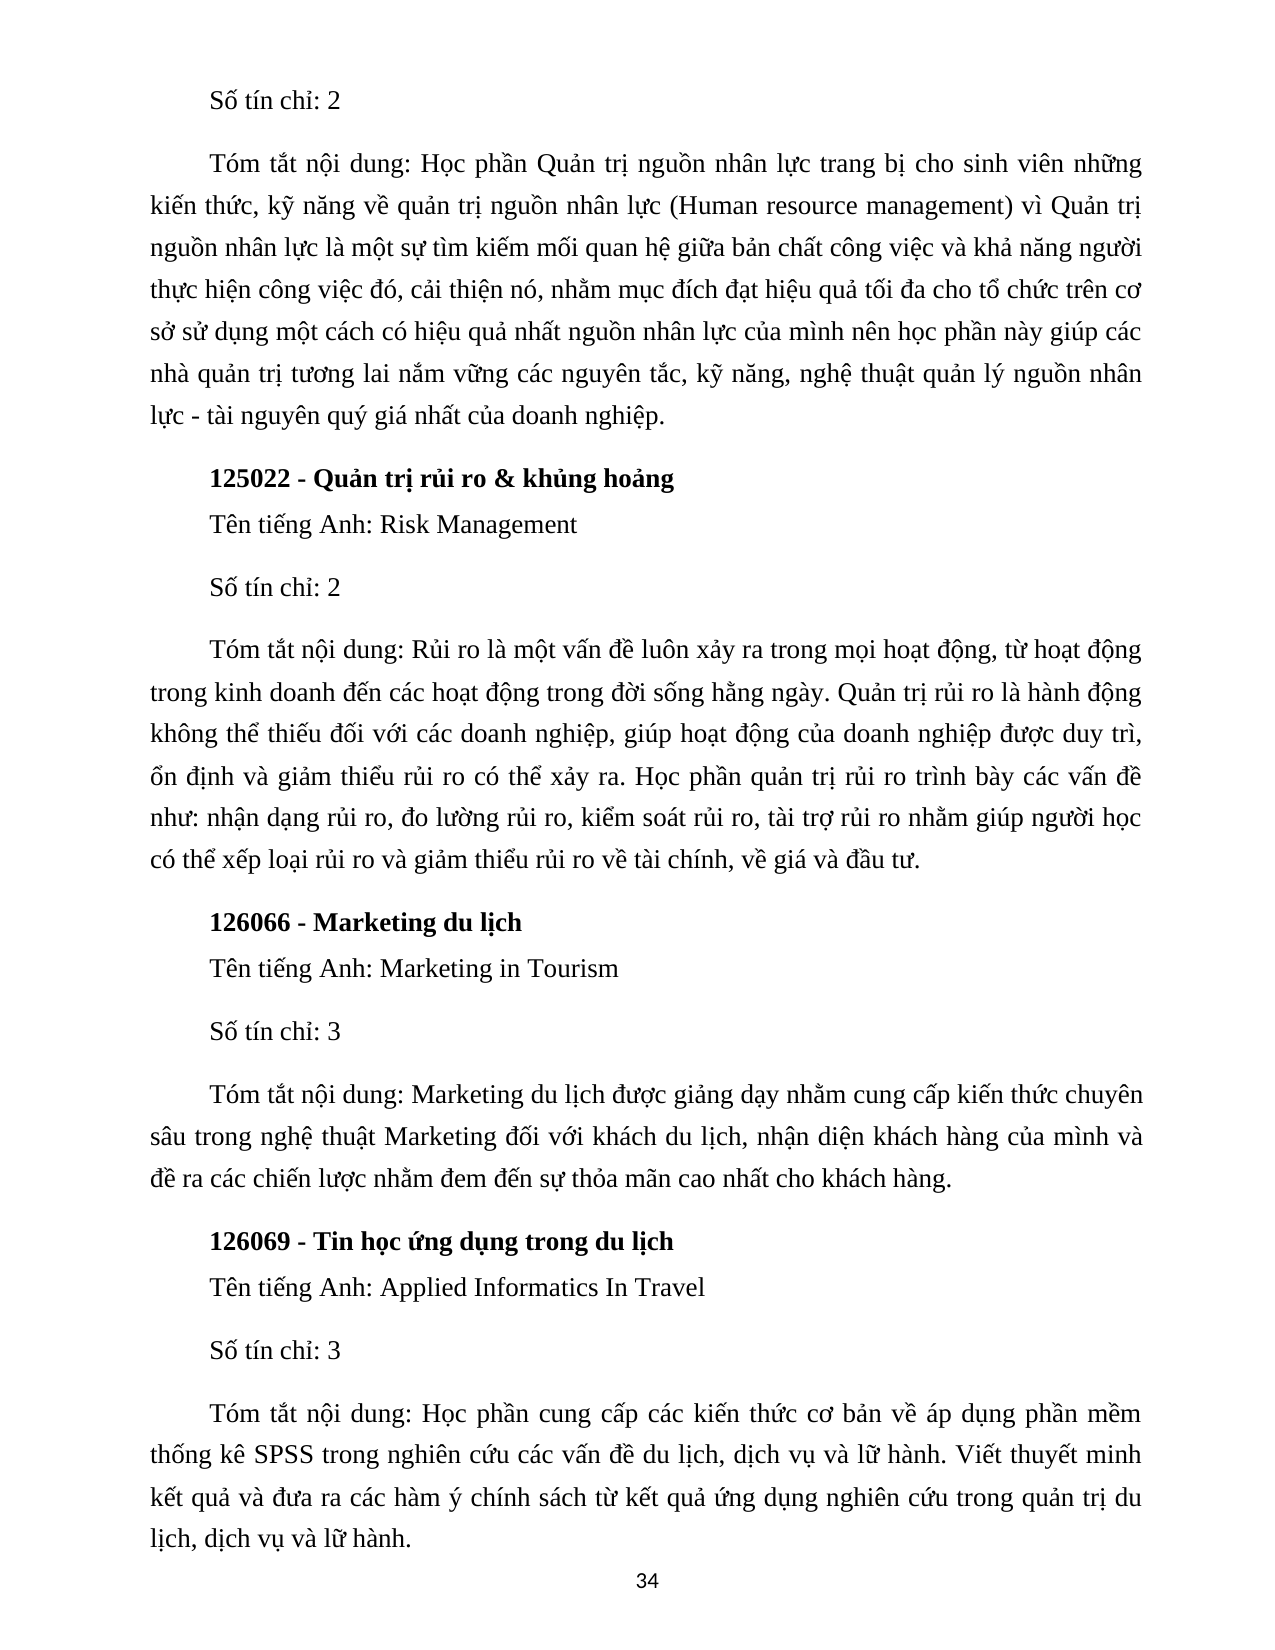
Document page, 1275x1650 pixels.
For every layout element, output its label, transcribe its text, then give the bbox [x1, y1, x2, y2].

subtitle 125022 - Quản trị rủi ro & khủng hoảng [150, 462, 1144, 493]
text Số tín chỉ: 3 [150, 1015, 1144, 1046]
text Tóm tắt nội dung: Marketing du lịch được giảng dạy nhằm cung cấp kiến thức chuyên sâu trong nghệ thuật Marketing đối với khách du lịch, nhận diện khách hàng của mình và đề ra các chiến lược nhằm đem đến sự thỏa mãn cao nhất cho khách hàng. [150, 1078, 1144, 1193]
text Tóm tắt nội dung: Rủi ro là một vấn đề luôn xảy ra trong mọi hoạt động, từ hoạt động trong kinh doanh đến các hoạt động trong đời sống hằng ngày. Quản trị rủi ro là hành động không thể thiếu đối với các doanh nghiệp, giúp hoạt động của doanh nghiệp được duy trì, ổn định và giảm thiểu rủi ro có thể xảy ra. Học phần quản trị rủi ro trình bày các vấn đề như: nhận dạng rủi ro, đo lường rủi ro, kiểm soát rủi ro, tài trợ rủi ro nhằm giúp người học có thể xếp loại rủi ro và giảm thiểu rủi ro về tài chính, về giá và đầu tư. [150, 634, 1144, 875]
text Tóm tắt nội dung: Học phần Quản trị nguồn nhân lực trang bị cho sinh viên những kiến thức, kỹ năng về quản trị nguồn nhân lực (Human resource management) vì Quản trị nguồn nhân lực là một sự tìm kiếm mối quan hệ giữa bản chất công việc và khả năng người thực hiện công việc đó, cải thiện nó, nhằm mục đích đạt hiệu quả tối đa cho tổ chức trên cơ sở sử dụng một cách có hiệu quả nhất nguồn nhân lực của mình nên học phần này giúp các nhà quản trị tương lai nắm vững các nguyên tắc, kỹ năng, nghệ thuật quản lý nguồn nhân lực - tài nguyên quý giá nhất của doanh nghiệp. [150, 147, 1144, 430]
text Số tín chỉ: 2 [150, 571, 1144, 602]
text Số tín chỉ: 2 [150, 84, 1144, 116]
text Tên tiếng Anh: Applied Informatics In Travel [150, 1271, 1144, 1302]
subtitle 126066 - Marketing du lịch [150, 906, 1144, 937]
text Tên tiếng Anh: Marketing in Tourism [150, 952, 1144, 984]
text Số tín chỉ: 3 [150, 1334, 1144, 1365]
subtitle 126069 - Tin học ứng dụng trong du lịch [150, 1225, 1144, 1256]
text Tên tiếng Anh: Risk Management [150, 508, 1144, 539]
text Tóm tắt nội dung: Học phần cung cấp các kiến thức cơ bản về áp dụng phần mềm thống kê SPSS trong nghiên cứu các vấn đề du lịch, dịch vụ và lữ hành. Viết thuyết minh kết quả và đưa ra các hàm ý chính sách từ kết quả ứng dụng nghiên cứu trong quản trị du lịch, dịch vụ và lữ hành. [150, 1397, 1144, 1554]
